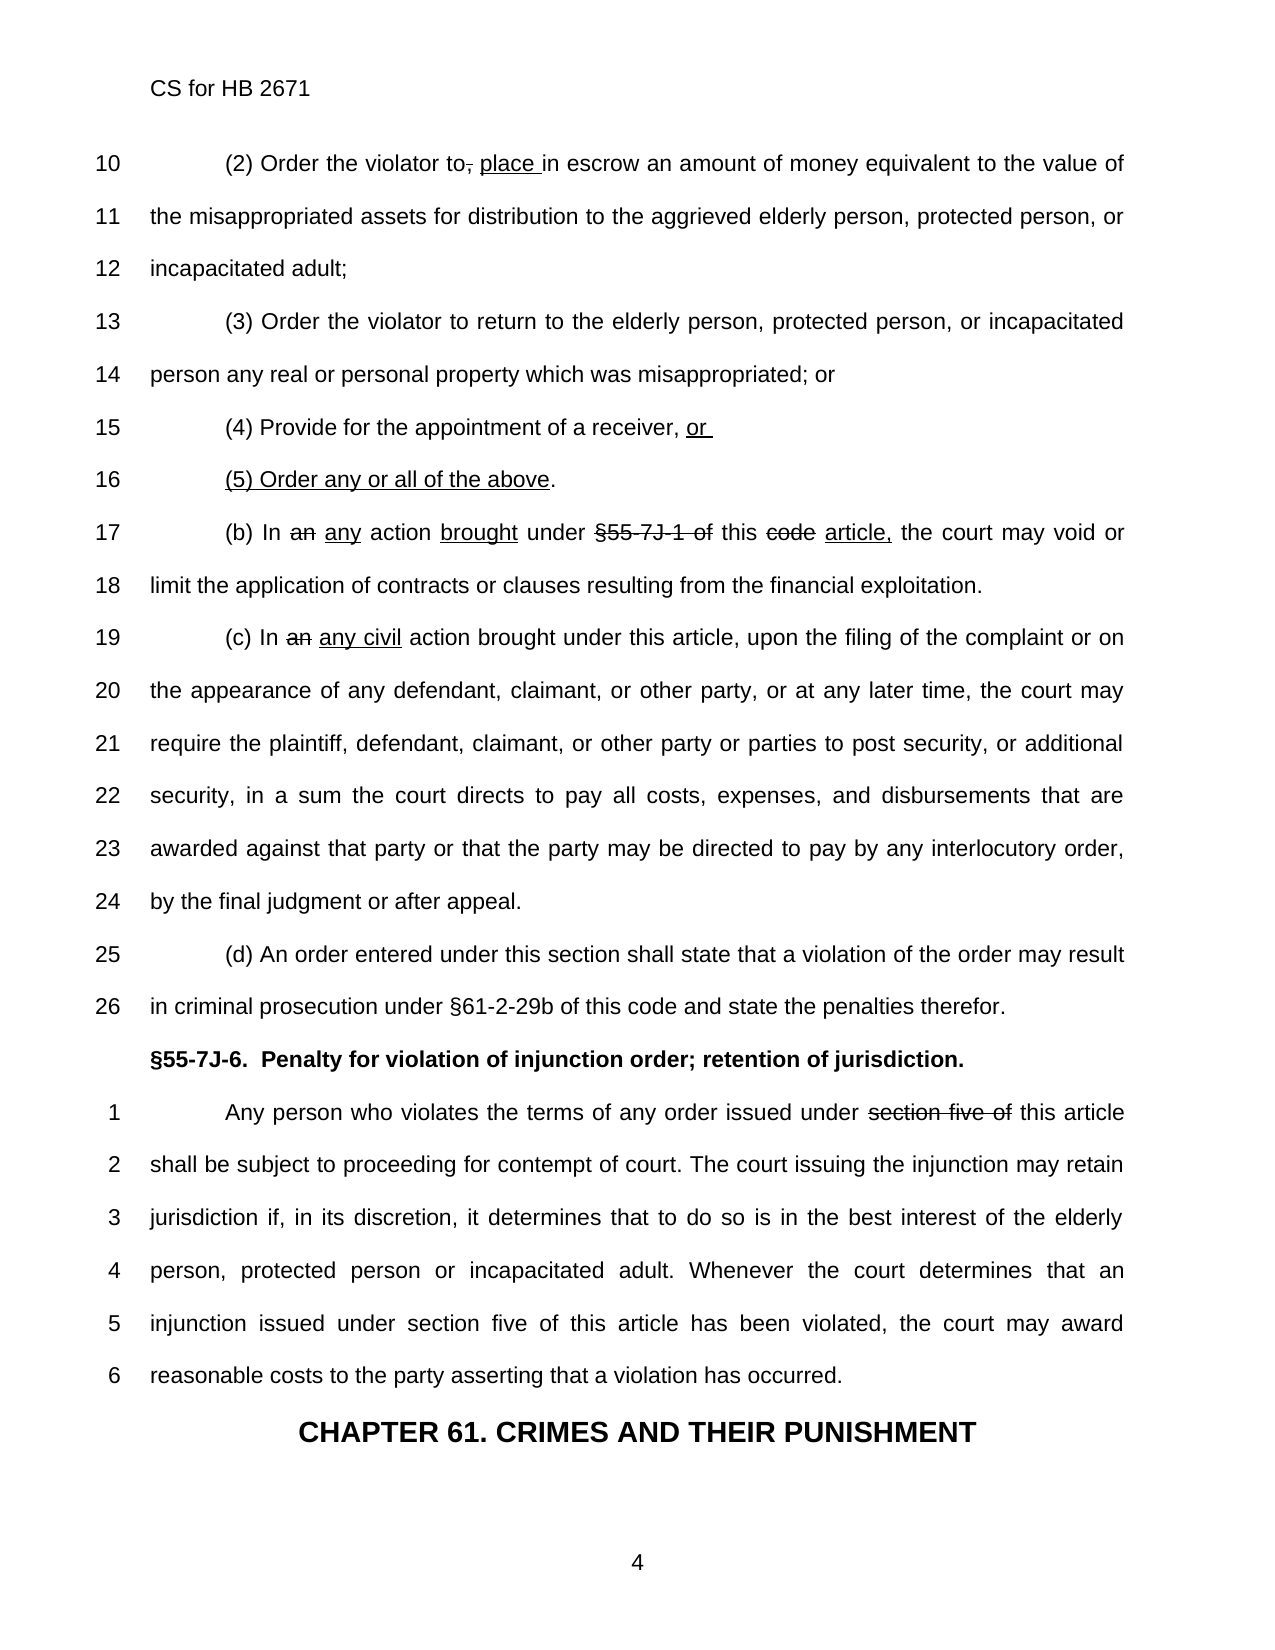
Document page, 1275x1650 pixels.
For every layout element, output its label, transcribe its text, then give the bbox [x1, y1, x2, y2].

text (3) Order the violator to return to the elderly person, protected person, or incapacitated person any real or personal property which was misappropriated; or [150, 308, 1125, 387]
text (c) In an any civil action brought under this article, upon the filing of the complaint or on the appearance of any defendant, claimant, or other party, or at any later time, the court may require the plaintiff, defendant, claimant, or other party or parties to post security, or additional security, in a sum the court directs to pay all costs, expenses, and disbursements that are awarded against that party or that the party may be directed to pay by any interlocutory order, by the final judgment or after appeal. [150, 624, 1125, 914]
text (2) Order the violator to, place in escrow an amount of money equivalent to the value of the misappropriated assets for distribution to the aggrieved elderly person, protected person, or incapacitated adult; [150, 150, 1125, 282]
text (4) Provide for the appointment of a receiver, or [150, 413, 1125, 440]
text (5) Order any or all of the above. [150, 466, 1125, 493]
subtitle CHAPTER 61. CRIMES AND THEIR PUNISHMENT [150, 1415, 1125, 1448]
text Any person who violates the terms of any order issued under section five of this article shall be subject to proceeding for contempt of court. The court issuing the injunction may retain jurisdiction if, in its discretion, it determines that to do so is in the best interest of the elderly person, protected person or incapacitated adult. Whenever the court determines that an injunction issued under section five of this article has been violated, the court may award reasonable costs to the party asserting that a violation has occurred. [150, 1099, 1125, 1389]
subtitle §55-7J-6. Penalty for violation of injunction order; retention of jurisdiction. [150, 1046, 1125, 1072]
text (b) In an any action brought under §55-7J-1 of this code article, the court may void or limit the application of contracts or clauses resulting from the financial exploitation. [150, 519, 1125, 598]
text (d) An order entered under this section shall state that a violation of the order may result in criminal prosecution under §61-2-29b of this code and state the penalties therefor. [150, 941, 1125, 1020]
